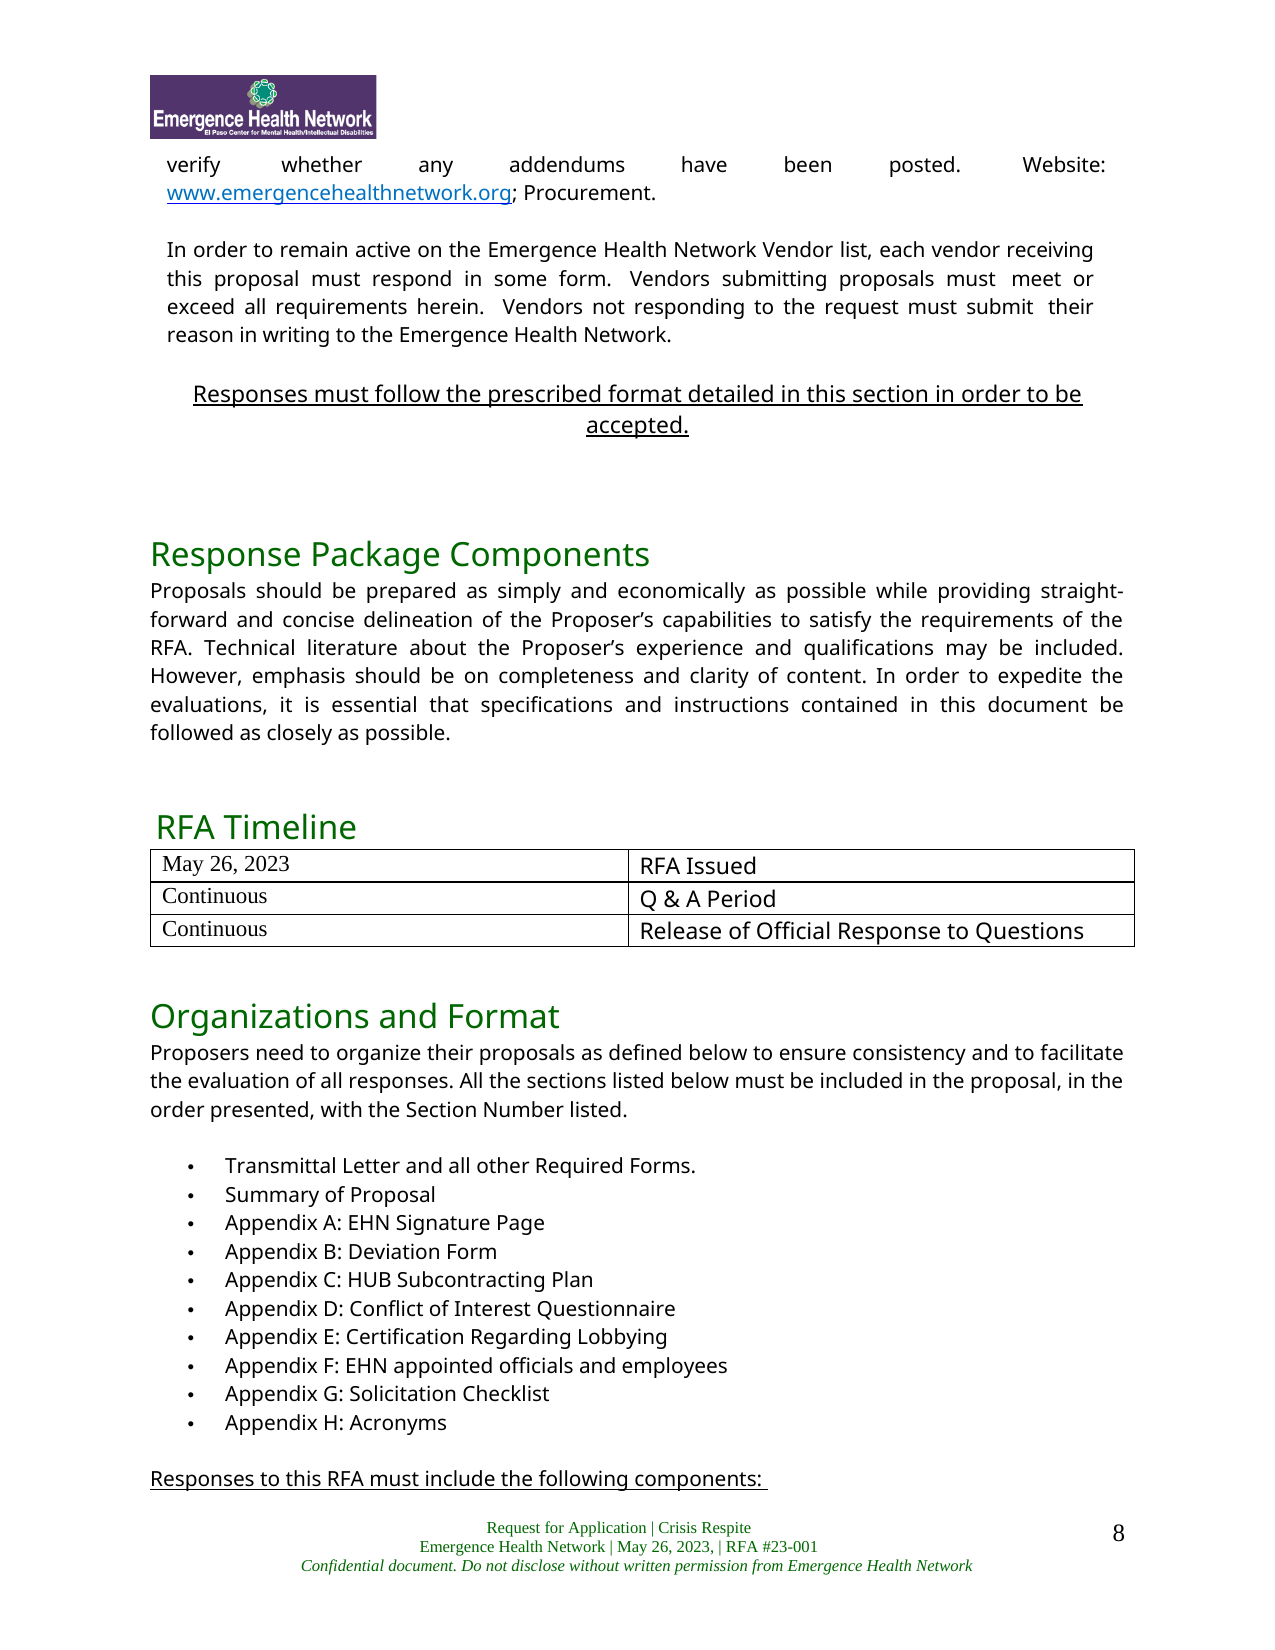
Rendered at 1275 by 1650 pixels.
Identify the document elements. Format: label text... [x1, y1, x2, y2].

list Appendix B: Deviation Form [187, 1237, 1125, 1265]
list Appendix H: Acronyms [187, 1408, 1125, 1436]
table_header RFA Issued [629, 850, 1134, 881]
list Transmittal Letter and all other Required Forms. [187, 1152, 1125, 1180]
text Response Package Components [150, 531, 1125, 576]
list Summary of Proposal [187, 1180, 1125, 1208]
text Organizations and Format [150, 992, 1125, 1038]
text Proposers need to organize their proposals as defined below to ensure consistency and to facilitate the evaluation of all responses. All the sections listed below must be included in the proposal, in the order presented, with the Section Number listed. [150, 1038, 1125, 1123]
table_cell Release of Official Response to Questions [629, 915, 1134, 946]
text Proposals should be prepared as simply and economically as possible while providing straight-forward and concise delineation of the Proposer’s capabilities to satisfy the requirements of the RFA. Technical literature about the Proposer’s experience and qualifications may be included. However, emphasis should be on completeness and clarity of content. In order to expedite the evaluations, it is essential that specifications and instructions contained in this document be followed as closely as possible. [150, 576, 1125, 747]
list Appendix F: EHN appointed officials and employees [187, 1351, 1125, 1379]
table_header May 26, 2023 [151, 850, 628, 881]
list Appendix C: HUB Subcontracting Plan [187, 1265, 1125, 1294]
list Appendix E: Certification Regarding Lobbying [187, 1322, 1125, 1351]
picture [150, 75, 377, 139]
table_cell Continuous [151, 915, 628, 946]
table_cell Q & A Period [629, 883, 1134, 914]
text In order to remain active on the Emergence Health Network Vendor list, each vendor receiving this proposal must respond in some form. Vendors submitting proposals must meet or exceed all requirements herein. Vendors not responding to the request must submit their reason in writing to the Emergence Health Network. [167, 235, 1094, 349]
text RFA Timeline [150, 804, 1125, 849]
list Appendix A: EHN Signature Page [187, 1208, 1125, 1237]
text Responses must follow the prescribed format detailed in this section in order to be accepted. [150, 377, 1125, 440]
table_cell Continuous [151, 883, 628, 914]
list Appendix D: Conflict of Interest Questionnaire [187, 1294, 1125, 1322]
list Appendix G: Solicitation Checklist [187, 1379, 1125, 1408]
text Responses to this RFA must include the following components: [150, 1464, 1125, 1493]
